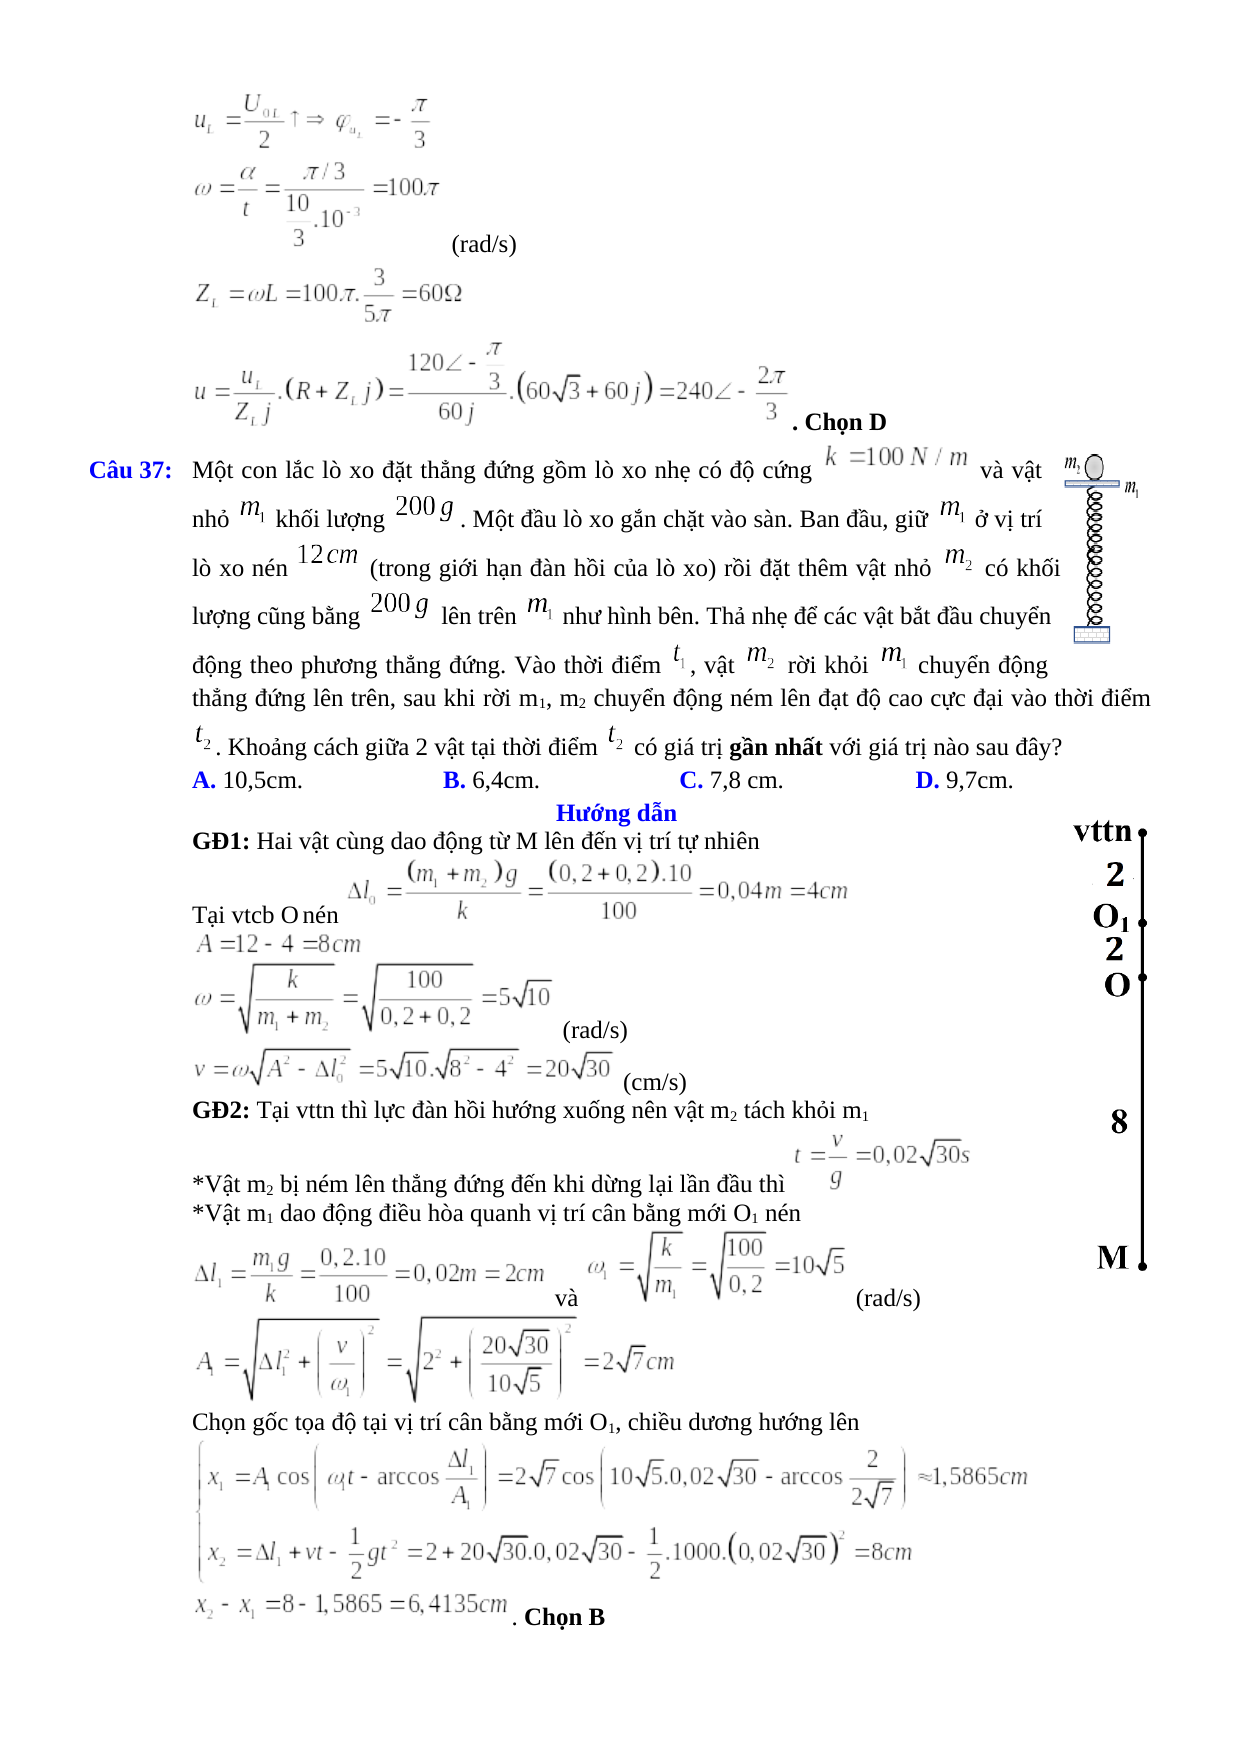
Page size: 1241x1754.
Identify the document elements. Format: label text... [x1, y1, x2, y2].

text và (rad/s) [192, 1227, 1152, 1312]
text . Chọn B [192, 1586, 1152, 1631]
picture [1059, 798, 1152, 1288]
text (cm/s) [192, 1043, 1059, 1096]
picture [1059, 446, 1139, 644]
text . Chọn D [192, 331, 1152, 436]
text (rad/s) [192, 157, 1152, 258]
text (rad/s) [192, 958, 1059, 1043]
text Câu 37: Một con lắc lò xo đặt thẳng đứng gồm lò xo nhẹ có độ cứng và vật nhỏ khối lượng . Một đầu lò xo gắn chặt vào sàn. Ban đầu, giữ ở vị trí lò xo nén (trong giới hạn đàn hồi của lò xo) rồi đặt thêm vật nhỏ có khối lượng cũng bằng lên trên như hình bên. Thả nhẹ để các vật bắt đầu chuyển động theo phương thẳng đứng. Vào thời điểm , vật rời khỏi chuyển động thẳng đứng lên trên, sau khi rời m1, m2 chuyển động ném lên đạt độ cao cực đại vào thời điểm . Khoảng cách giữa 2 vật tại thời điểm có giá trị gần nhất với giá trị nào sau đây? [88, 440, 1152, 760]
text Hướng dẫn [192, 798, 1059, 826]
text Chọn gốc tọa độ tại vị trí cân bằng mới O1, chiều dương hướng lên [192, 1407, 1152, 1436]
text Tại vtcb O nén [192, 855, 1059, 929]
text GĐ1: Hai vật cùng dao động từ M lên đến vị trí tự nhiên [192, 826, 1059, 855]
text *Vật m2 bị ném lên thẳng đứng đến khi dừng lại lần đầu thì [192, 1124, 1059, 1198]
text *Vật m1 dao động điều hòa quanh vị trí cân bằng mới O1 nén [192, 1198, 1059, 1227]
text A. 10,5cm. B. 6,4cm. C. 7,8 cm. D. 9,7cm. [192, 765, 1152, 793]
text GĐ2: Tại vttn thì lực đàn hồi hướng xuống nên vật m2 tách khỏi m1 [192, 1096, 1059, 1124]
